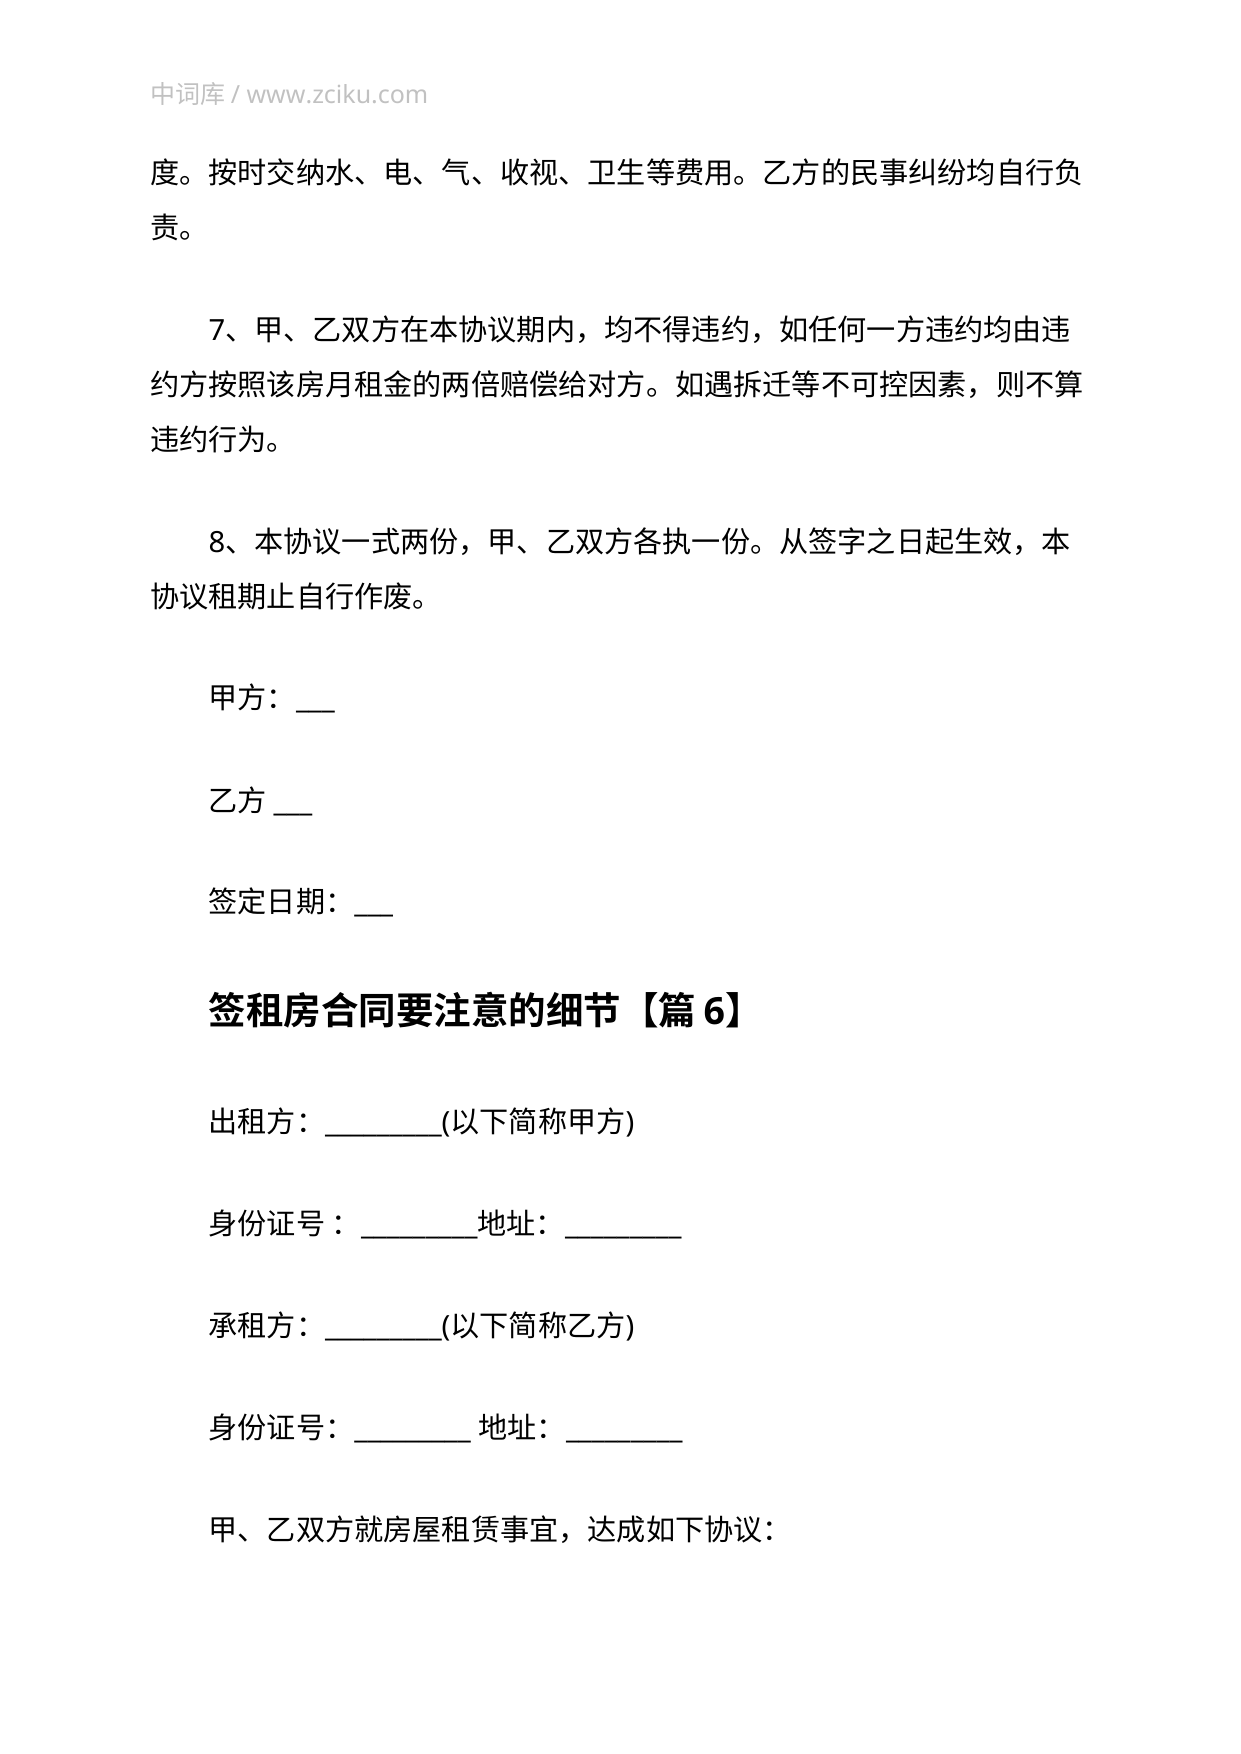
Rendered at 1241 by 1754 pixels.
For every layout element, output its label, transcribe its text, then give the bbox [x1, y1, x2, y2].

text 乙方 ___ [150, 777, 1090, 819]
text 签租房合同要注意的细节【篇6】 [150, 981, 1090, 1036]
text 7、甲、乙双方在本协议期内，均不得违约，如任何一方违约均由违约方按照该房月租金的两倍赔偿给对方。如遇拆迁等不可控因素，则不算违约行为。 [150, 307, 1090, 459]
text 承租方：_________(以下简称乙方) [150, 1303, 1090, 1345]
text 8、本协议一式两份，甲、乙双方各执一份。从签字之日起生效，本协议租期止自行作废。 [150, 518, 1090, 616]
text 甲、乙双方就房屋租赁事宜，达成如下协议： [150, 1507, 1090, 1549]
text 甲方：___ [150, 675, 1090, 717]
text 身份证号 ：_________地址：_________ [150, 1201, 1090, 1243]
text 出租方：_________(以下简称甲方) [150, 1099, 1090, 1141]
text 签定日期：___ [150, 879, 1090, 921]
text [150, 150, 1090, 247]
text 身份证号：_________ 地址：_________ [150, 1404, 1090, 1447]
